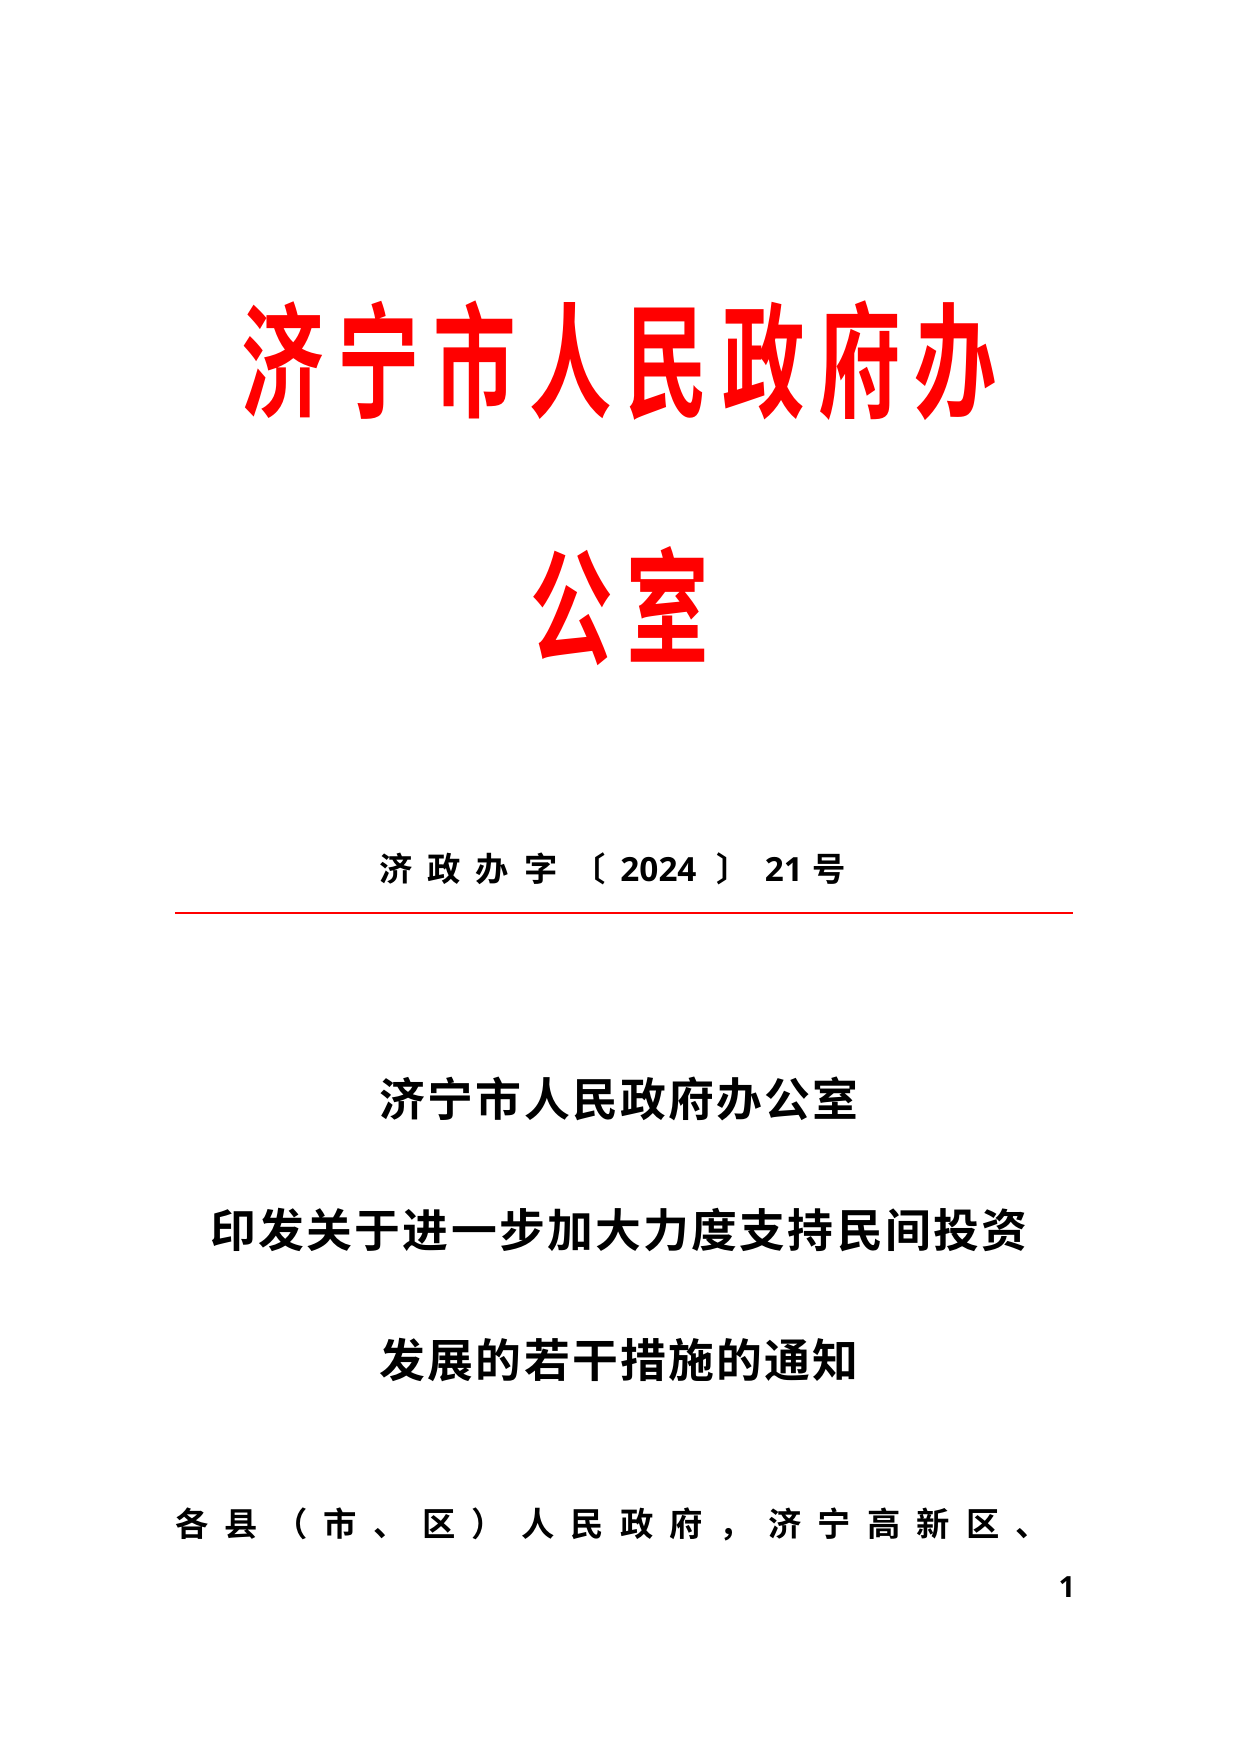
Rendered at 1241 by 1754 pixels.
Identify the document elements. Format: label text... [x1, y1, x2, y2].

text 济政办字〔2024〕21号 [175, 834, 1065, 900]
text 济宁市人民政府办公室 [175, 1031, 1065, 1162]
table_header 济宁市人民政府办公室 [176, 256, 1064, 704]
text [175, 1489, 1065, 1554]
text 发展的若干措施的通知 [175, 1292, 1065, 1423]
text 印发关于进一步加大力度支持民间投资 [175, 1162, 1065, 1292]
